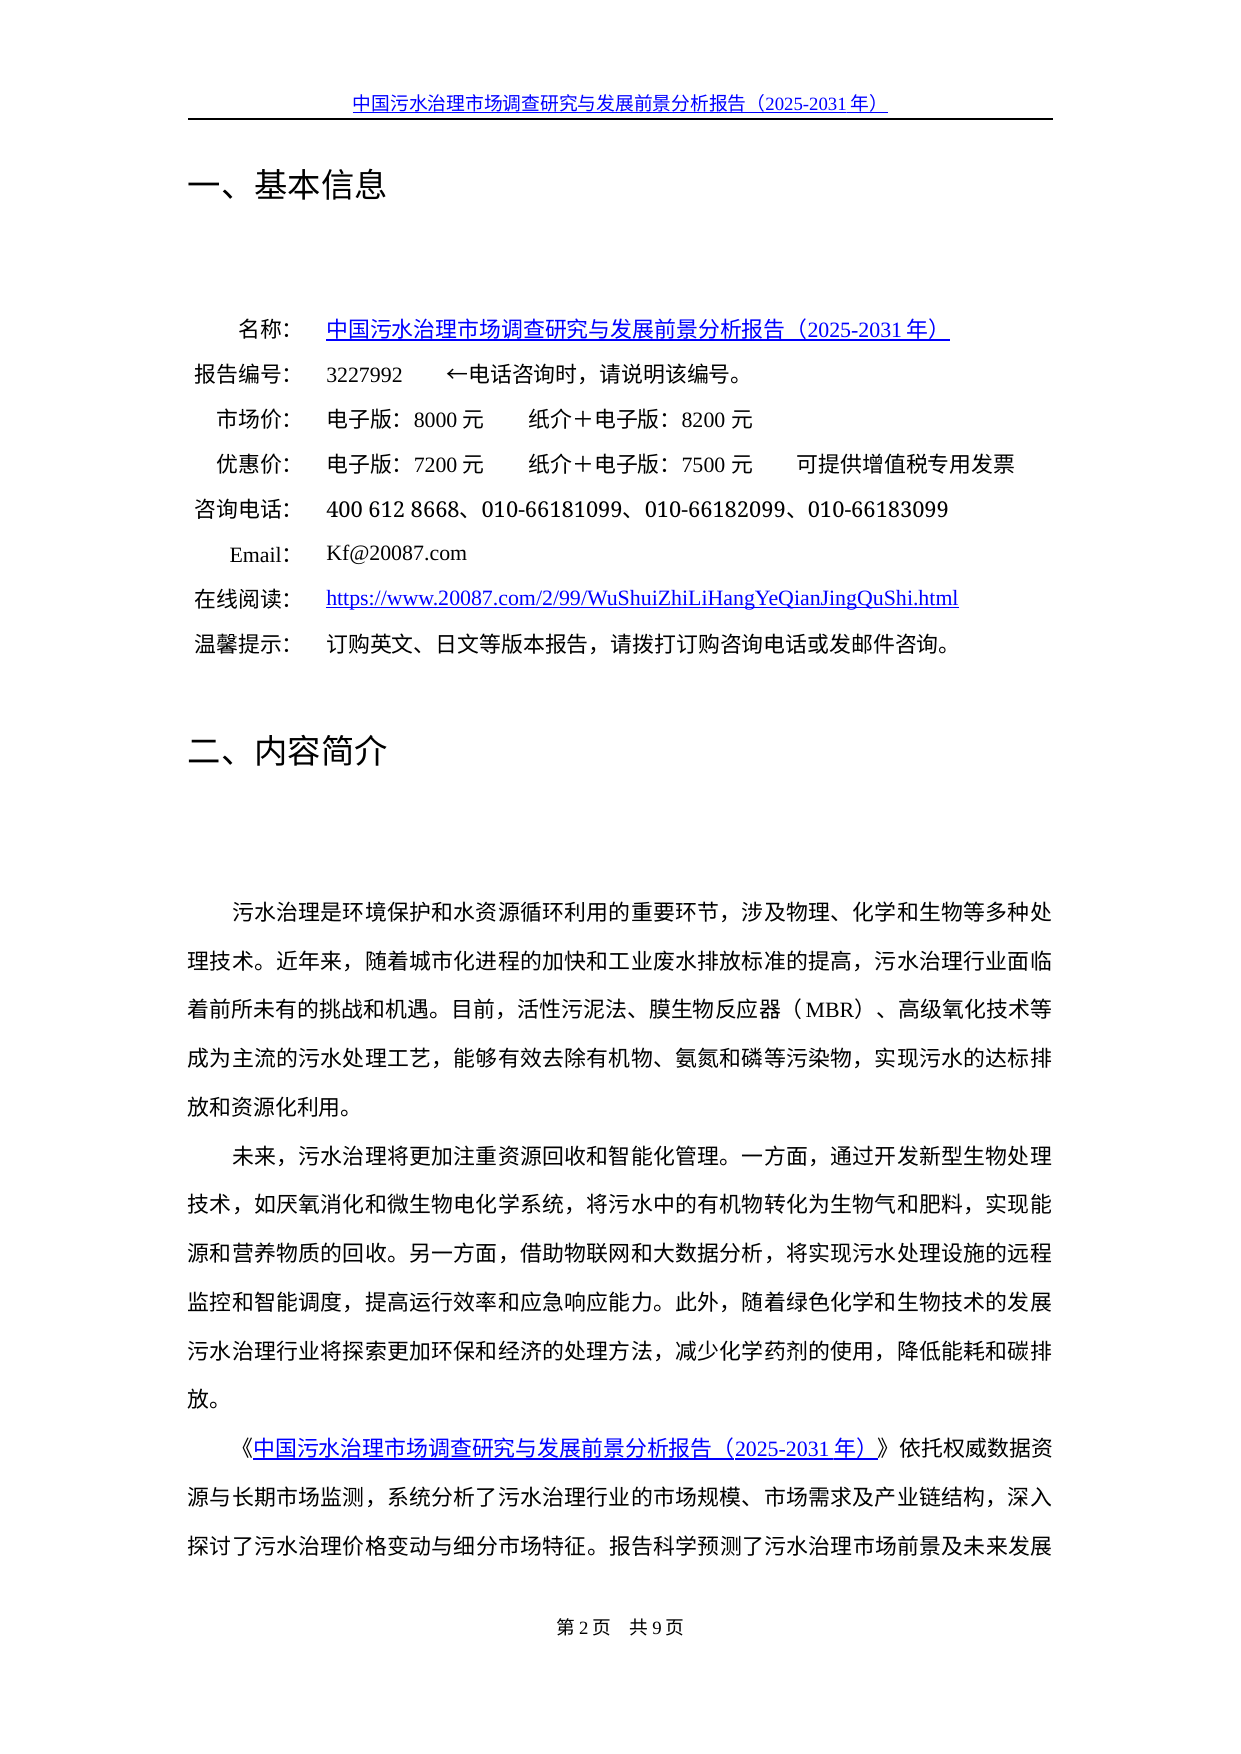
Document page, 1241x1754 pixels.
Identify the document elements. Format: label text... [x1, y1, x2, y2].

table_cell Email： [167, 537, 315, 582]
title 一、基本信息 [187, 150, 1053, 215]
title 二、内容简介 [187, 717, 1053, 782]
table_cell 咨询电话： [167, 492, 315, 537]
table_cell Kf@20087.com [315, 537, 1073, 582]
table_cell 在线阅读： [167, 582, 315, 627]
table_cell [315, 582, 1073, 627]
table_cell 订购英文、日文等版本报告，请拨打订购咨询电话或发邮件咨询。 [315, 627, 1073, 672]
table_cell 电子版：7200 元 纸介＋电子版：7500 元 可提供增值税专用发票 [315, 447, 1073, 492]
table_cell 3227992 ←电话咨询时，请说明该编号。 [315, 357, 1073, 402]
table_header 名称： [167, 312, 315, 357]
table_cell 温馨提示： [167, 627, 315, 672]
table_cell 400 612 8668、010-66181099、010-66182099、010-66183099 [315, 492, 1073, 537]
table_header 中国污水治理市场调查研究与发展前景分析报告（2025-2031年） [315, 312, 1073, 357]
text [187, 894, 1053, 1561]
table_cell 报告编号： [167, 357, 315, 402]
table_cell 电子版：8000 元 纸介＋电子版：8200 元 [315, 402, 1073, 447]
table_cell 市场价： [167, 402, 315, 447]
table_cell 优惠价： [167, 447, 315, 492]
